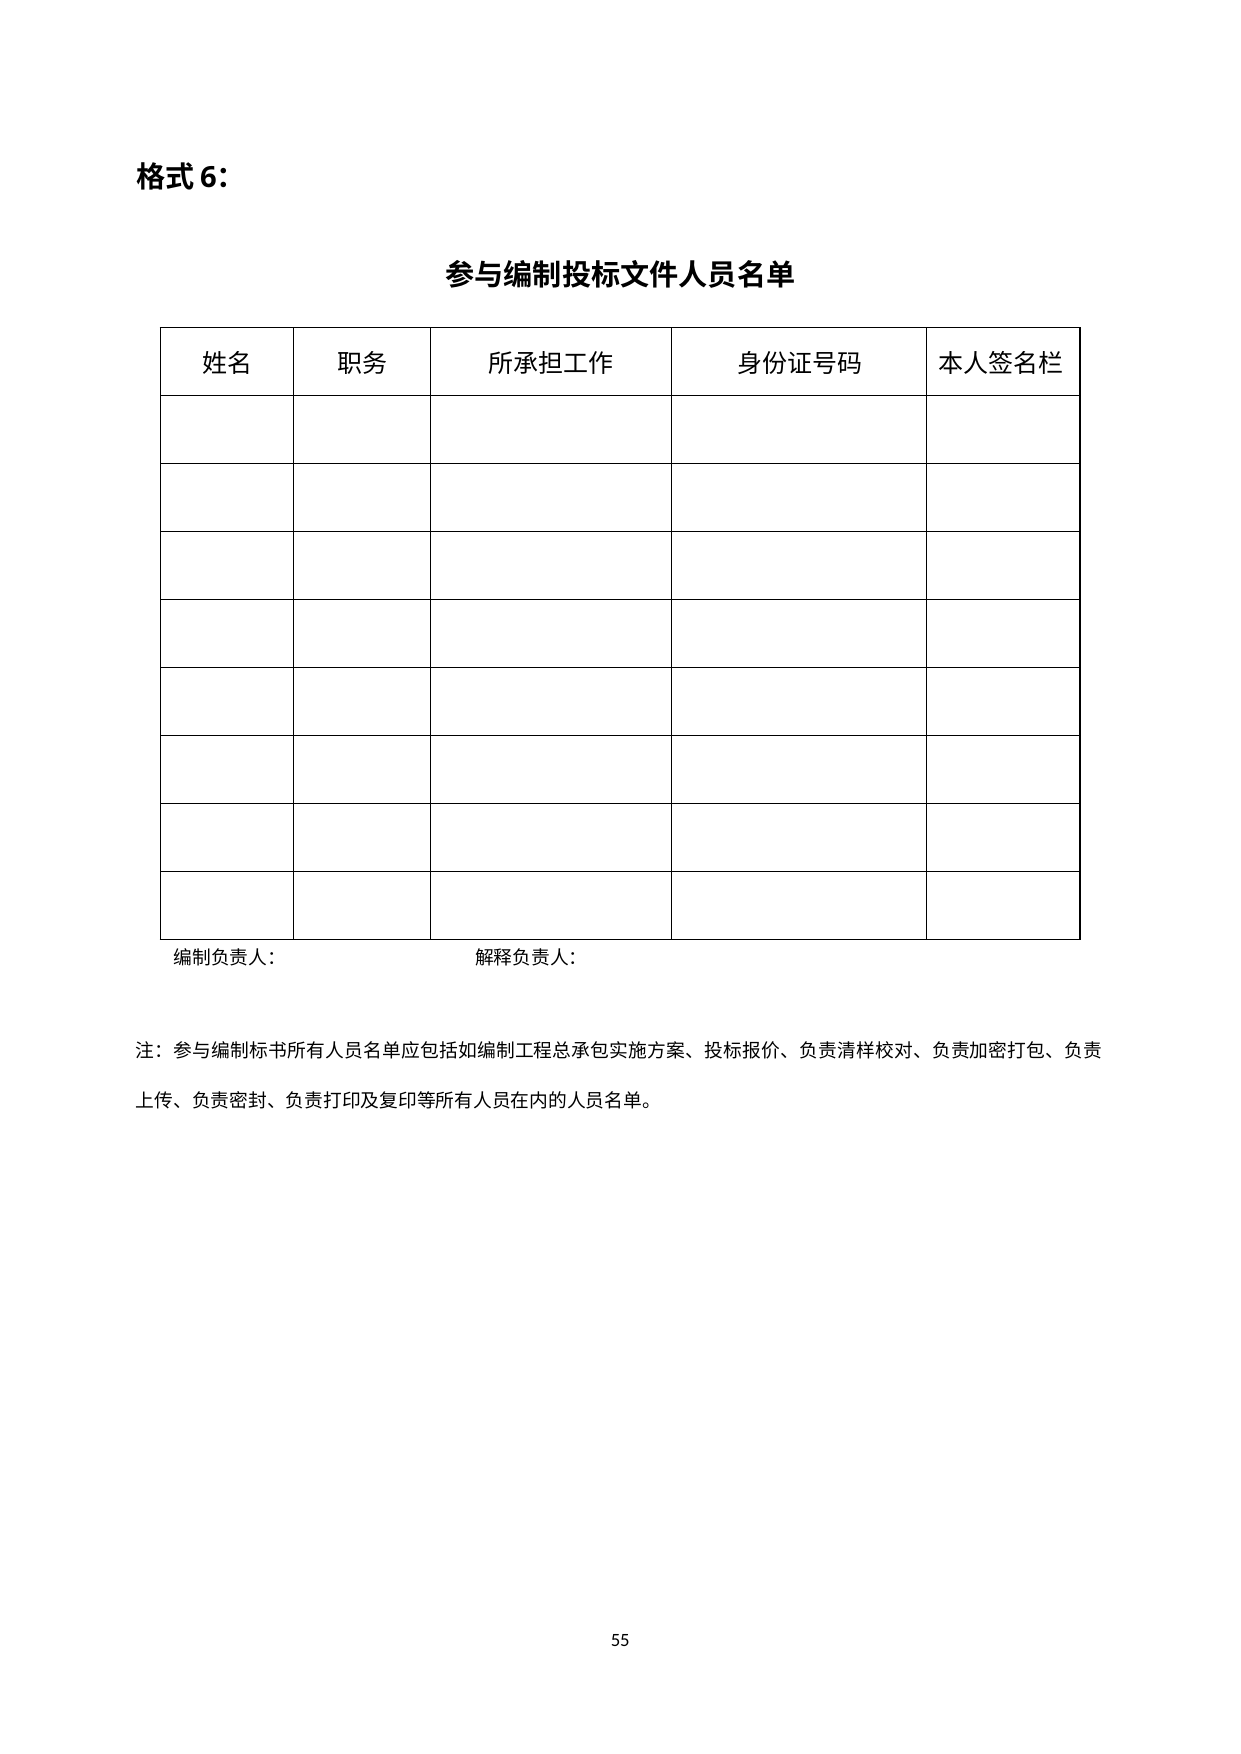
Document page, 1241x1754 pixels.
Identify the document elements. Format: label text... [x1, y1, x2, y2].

table_header 职务 [294, 328, 430, 395]
text 注：参与编制标书所有人员名单应包括如编制工程总承包实施方案、投标报价、负责清样校对、负责加密打包、负责上传、负责密封、负责打印及复印等所有人员在内的人员名单。 [136, 1033, 1104, 1116]
table_cell [927, 600, 1079, 667]
table_cell [161, 668, 293, 735]
table_cell [431, 668, 671, 735]
table_cell [672, 736, 926, 803]
table_cell [294, 464, 430, 531]
table_cell [431, 600, 671, 667]
table_cell [431, 464, 671, 531]
text 编制负责人： 解释负责人： [136, 939, 1104, 973]
table_cell [294, 872, 430, 938]
table_cell [927, 804, 1079, 871]
table_header 姓名 [161, 328, 293, 395]
table_cell [927, 396, 1079, 463]
table_cell [294, 668, 430, 735]
table_cell [927, 872, 1079, 938]
table_header 本人签名栏 [927, 328, 1079, 395]
table_header 所承担工作 [431, 328, 671, 395]
subtitle 格式6： [136, 141, 1104, 208]
table_cell [294, 736, 430, 803]
table_cell [161, 464, 293, 531]
table_cell [672, 396, 926, 463]
table_cell [927, 464, 1079, 531]
table_cell [294, 396, 430, 463]
table_cell [431, 396, 671, 463]
table_cell [431, 736, 671, 803]
table_cell [161, 736, 293, 803]
table_cell [672, 668, 926, 735]
table_cell [294, 532, 430, 599]
table_cell [294, 600, 430, 667]
table_cell [431, 532, 671, 599]
table_cell [161, 532, 293, 599]
table_header 身份证号码 [672, 328, 926, 395]
table_cell [672, 872, 926, 938]
table_cell [161, 396, 293, 463]
table_cell [431, 804, 671, 871]
table_cell [294, 804, 430, 871]
table_cell [672, 804, 926, 871]
table_cell [927, 532, 1079, 599]
table_cell [672, 532, 926, 599]
table_cell [927, 736, 1079, 803]
table_cell [672, 600, 926, 667]
table_cell [161, 804, 293, 871]
table_cell [161, 872, 293, 938]
table_cell [672, 464, 926, 531]
table_cell [431, 872, 671, 938]
text 参与编制投标文件人员名单 [136, 239, 1104, 306]
table_cell [927, 668, 1079, 735]
table_cell [161, 600, 293, 667]
